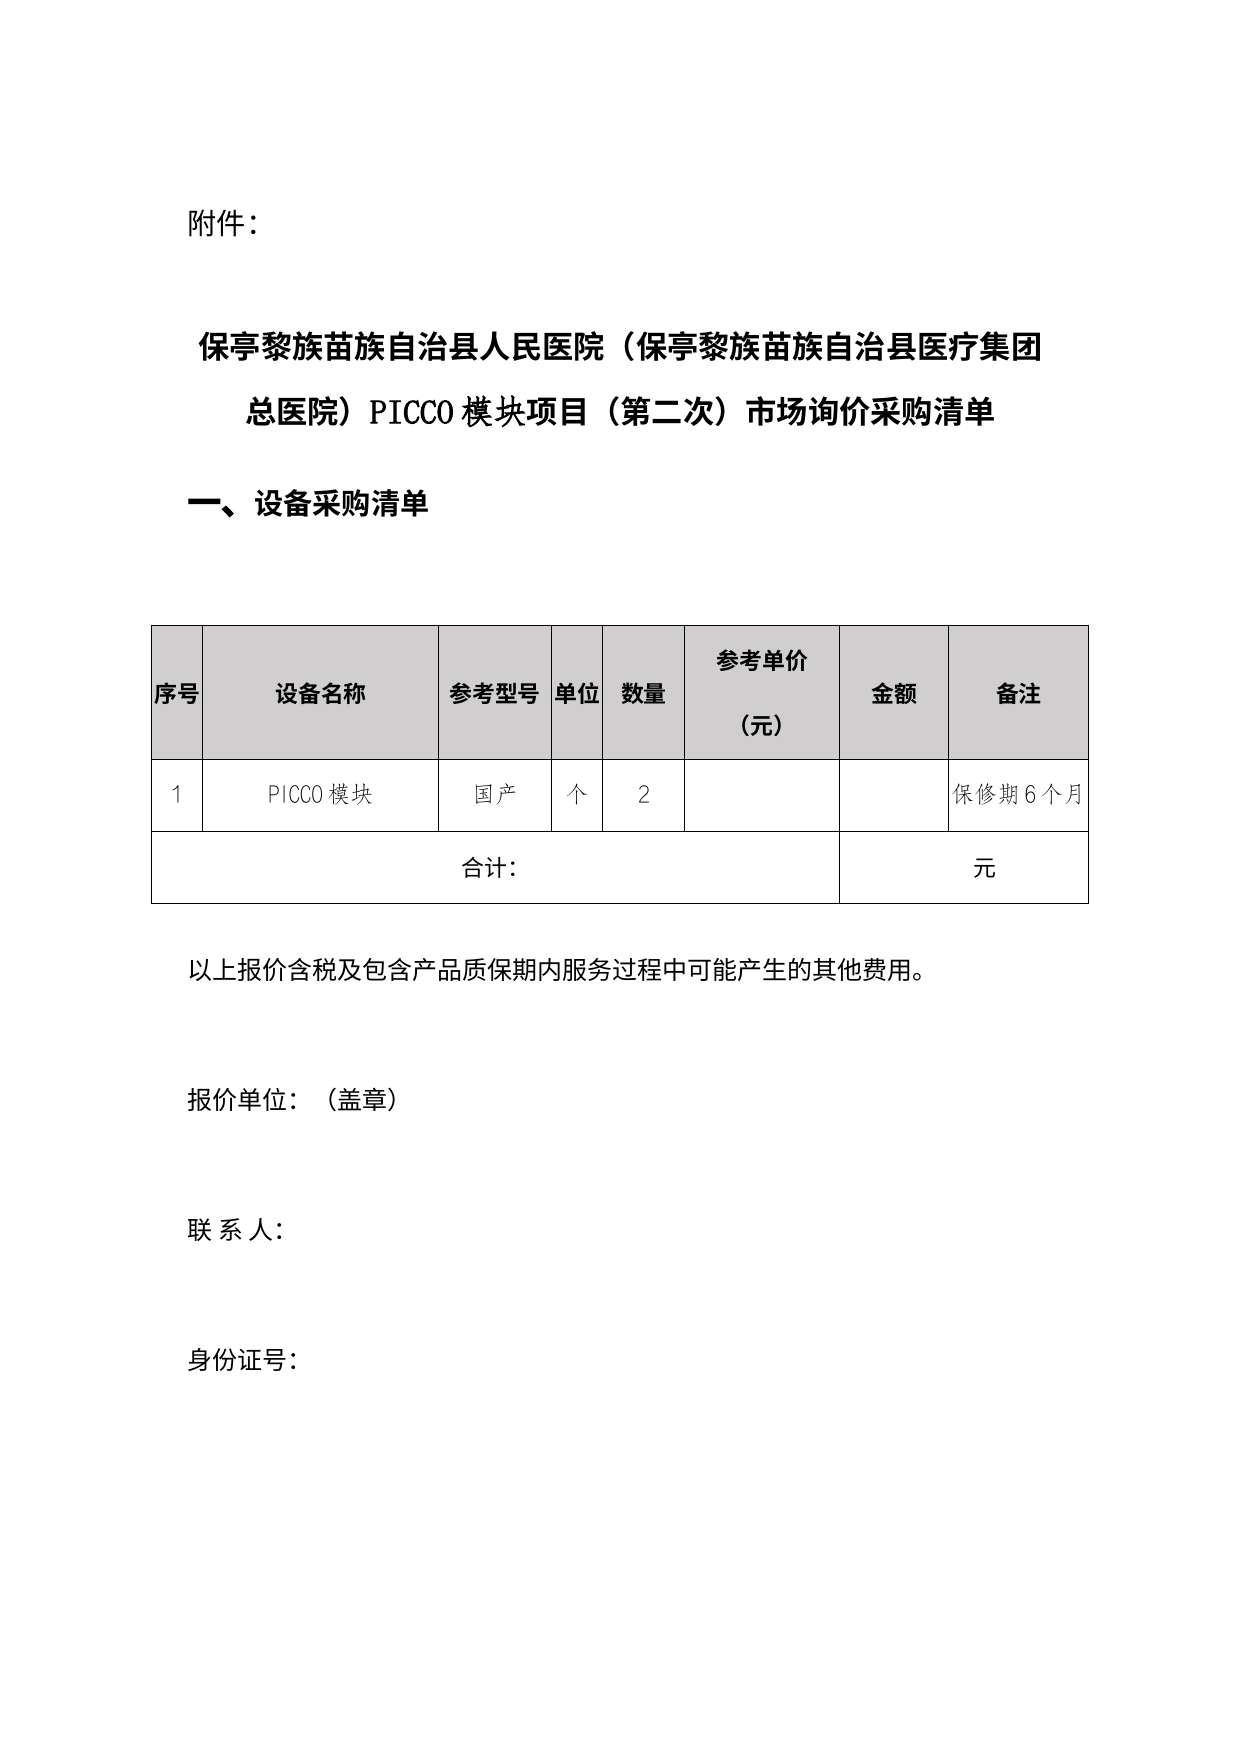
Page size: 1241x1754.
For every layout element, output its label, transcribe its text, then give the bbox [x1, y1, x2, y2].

text 联 系 人： [187, 1196, 1053, 1261]
table_cell 2 [603, 760, 684, 831]
table_header 单位 [552, 626, 602, 759]
table_cell [840, 760, 948, 831]
subtitle 保亭黎族苗族自治县人民医院（保亭黎族苗族自治县医疗集团总医院）PICCO模块项目（第二次）市场询价采购清单 [187, 312, 1053, 442]
table_cell 元 [840, 832, 1088, 902]
text 以上报价含税及包含产品质保期内服务过程中可能产生的其他费用。 [187, 936, 1053, 1001]
table_cell 保修期6个月 [949, 760, 1088, 831]
subtitle 附件： [187, 189, 1053, 254]
table_header 参考型号 [439, 626, 551, 759]
table_header 参考单价（元） [685, 626, 839, 759]
text 身份证号： [187, 1326, 1053, 1391]
table_header 数量 [603, 626, 684, 759]
table_header 设备名称 [203, 626, 438, 759]
table_cell 1 [152, 760, 202, 831]
table_header 备注 [949, 626, 1088, 759]
subtitle 设备采购清单 [187, 469, 1053, 534]
table_header 金额 [840, 626, 948, 759]
table_cell 个 [552, 760, 602, 831]
table_cell 国产 [439, 760, 551, 831]
text 报价单位：（盖章） [187, 1066, 1053, 1131]
table_cell PICCO模块 [203, 760, 438, 831]
table_cell 合计： [152, 832, 839, 902]
table_cell [685, 760, 839, 831]
table_header 序号 [152, 626, 202, 759]
